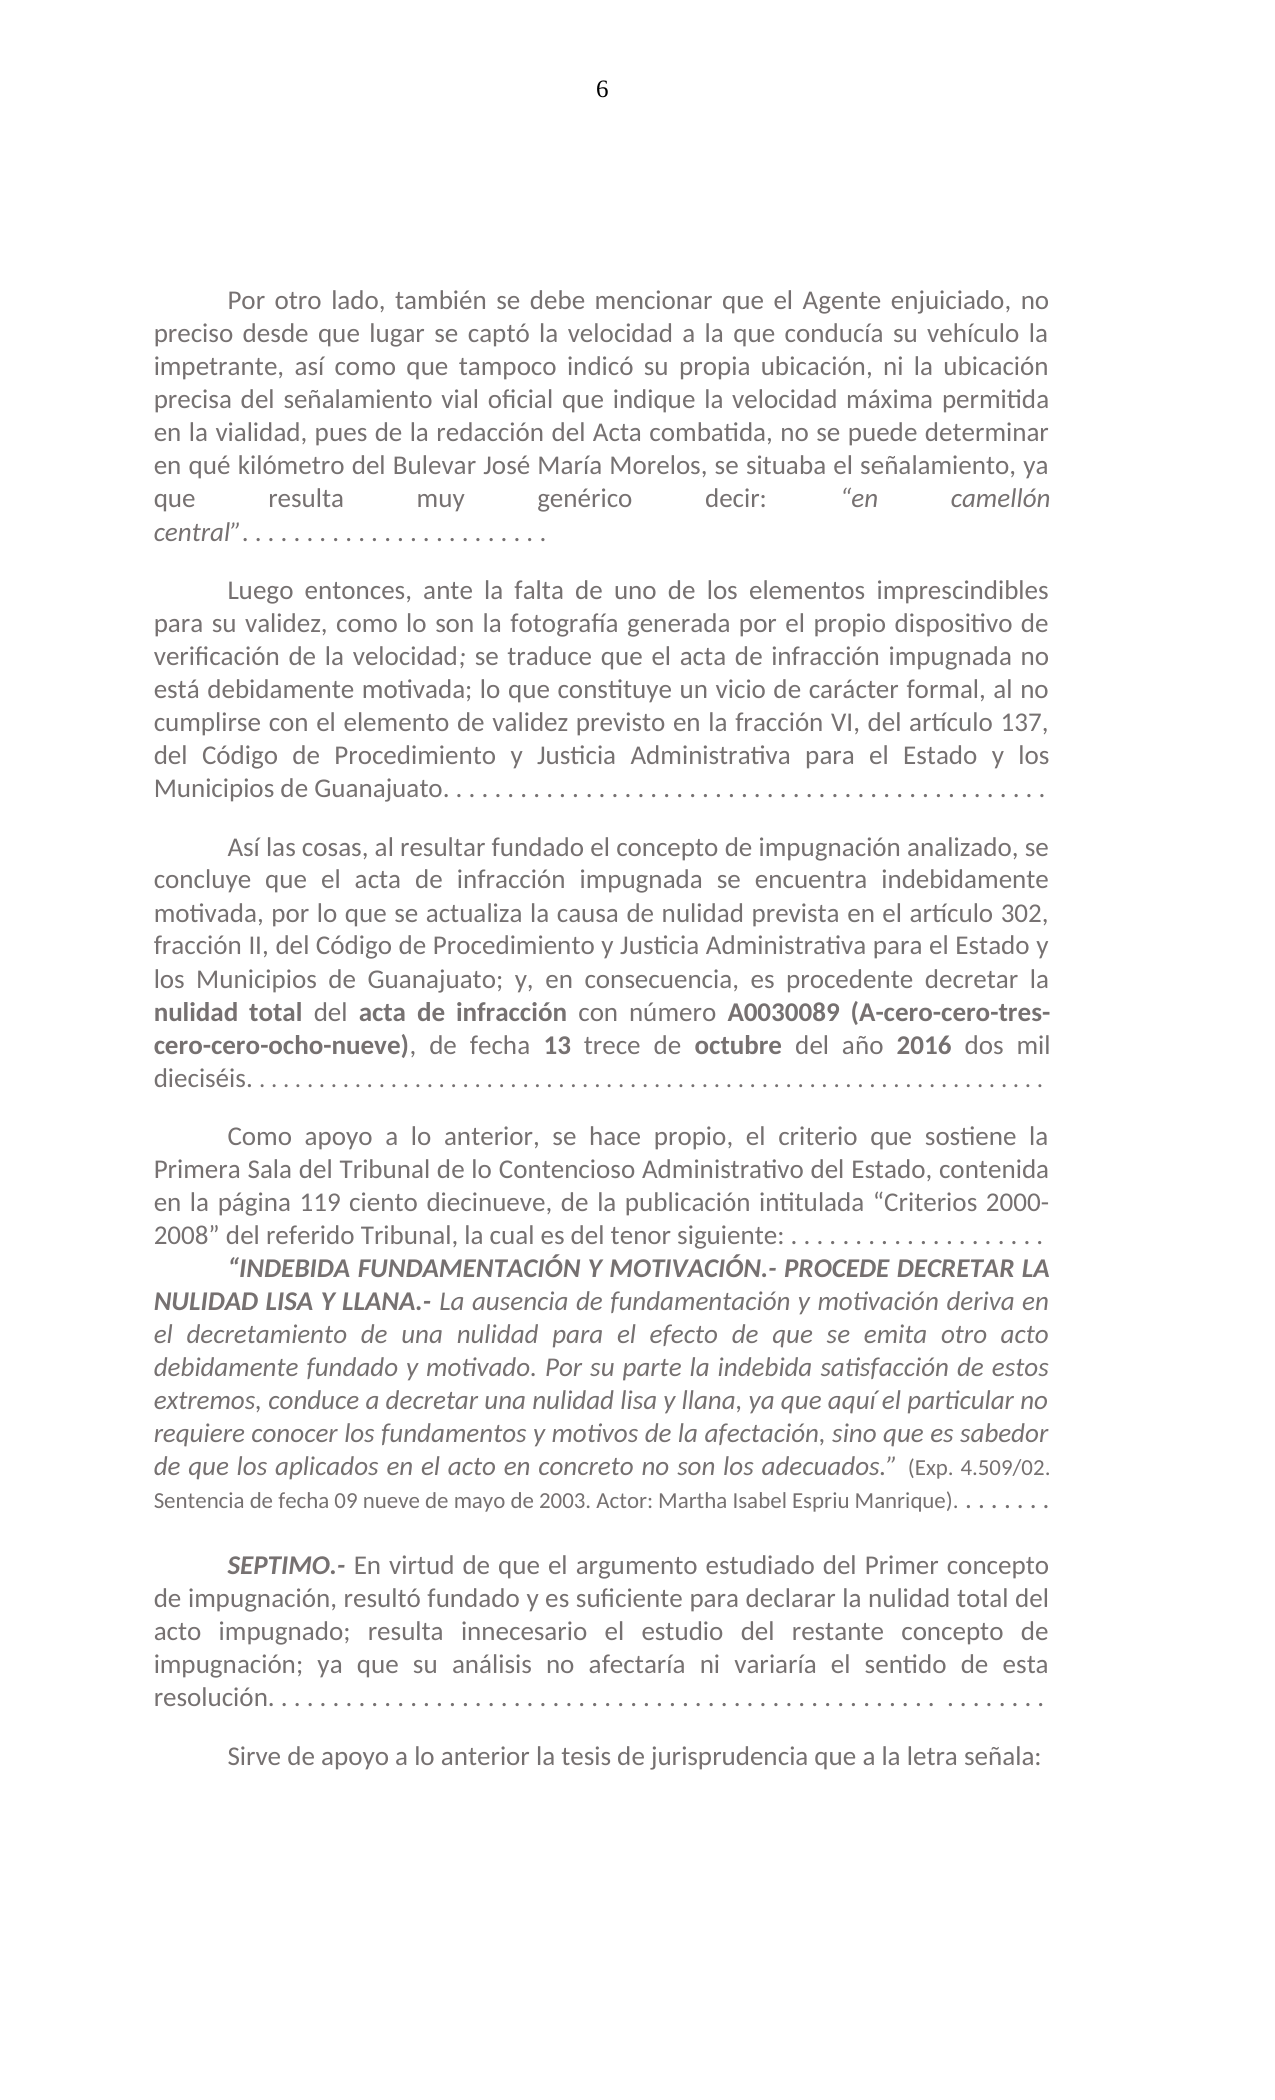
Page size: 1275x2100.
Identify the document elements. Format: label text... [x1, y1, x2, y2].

text Por otro lado, también se debe mencionar que el Agente enjuiciado, no preciso desde que lugar se captó la velocidad a la que conducía su vehículo la impetrante, así como que tampoco indicó su propia ubicación, ni la ubicación precisa del señalamiento vial oficial que indique la velocidad máxima permitida en la vialidad, pues de la redacción del Acta combatida, no se puede determinar en qué kilómetro del Bulevar José María Morelos, se situaba el señalamiento, ya que resulta muy genérico decir: “en camellón central”. . . . . . . . . . . . . . . . . . . . . . . . [153, 283, 1051, 548]
text Como apoyo a lo anterior, se hace propio, el criterio que sostiene la Primera Sala del Tribunal de lo Contencioso Administrativo del Estado, contenida en la página 119 ciento diecinueve, de la publicación intitulada “Criterios 2000- del referido Tribunal, la cual es del tenor siguiente: . . . . . . . . . . . . . . . . . . . . [153, 1119, 1051, 1251]
text Sirve de apoyo a lo anterior la tesis de jurisprudencia que a la letra señala: [153, 1739, 1051, 1772]
text Así las cosas, al resultar fundado el concepto de impugnación analizado, se concluye que el acta de infracción impugnada se encuentra indebidamente motivada, por lo que se actualiza la causa de nulidad prevista en el artículo 302, fracción II, del Código de Procedimiento y Justicia Administrativa para el Estado y los Municipios de Guanajuato; y, en consecuencia, es procedente decretar la nulidad total del acta de infracción con número A0030089 (A-cero-cero-tres-cero-cero-ocho-nueve), de fecha 13 trece de octubre del año 2016 dos mil dieciséis. . . . . . . . . . . . . . . . . . . . . . . . . . . . . . . . . . . . . . . . . . . . . . . . . . . . . . . . . . . . . . . . . . . [153, 830, 1051, 1094]
text Luego entonces, ante la falta de uno de los elementos imprescindibles para su validez, como lo son la fotografía generada por el propio dispositivo de verificación de la velocidad; se traduce que el acta de infracción impugnada no está debidamente motivada; lo que constituye un vicio de carácter formal, al no cumplirse con el elemento de validez previsto en la fracción VI, del artículo 137, del Código de Procedimiento y Justicia Administrativa para el Estado y los Municipios de Guanajuato. . . . . . . . . . . . . . . . . . . . . . . . . . . . . . . . . . . . . . . . . . . . . . . [153, 573, 1051, 804]
text “INDEBIDA FUNDAMENTACIÓN Y MOTIVACIÓN.- PROCEDE DECRETAR LA NULIDAD LISA Y LLANA.- La ausencia de fundamentación y motivación deriva en el decretamiento de una nulidad para el efecto de que se emita otro acto debidamente fundado y motivado. Por su parte la indebida satisfacción de estos extremos, conduce a decretar una nulidad lisa y llana, ya que aquí el particular no requiere conocer los fundamentos y motivos de la afectación, sino que es sabedor de que los aplicados en el acto en concreto no son los adecuados.” (Exp. 4.509/02. Sentencia de fecha 09 nueve de mayo de 2003. Actor: Martha Isabel Espriu Manrique). . . . . . . . [153, 1251, 1051, 1516]
text SEPTIMO.- En virtud de que el argumento estudiado del Primer concepto de impugnación, resultó fundado y es suficiente para declarar la nulidad total del acto impugnado; resulta innecesario el estudio del restante concepto de impugnación; ya que su análisis no afectaría ni variaría el sentido de esta resolución. . . . . . . . . . . . . . . . . . . . . . . . . . . . . . . . . . . . . . . . . . . . . . . . . . . . . . . . . . . . [153, 1548, 1051, 1714]
